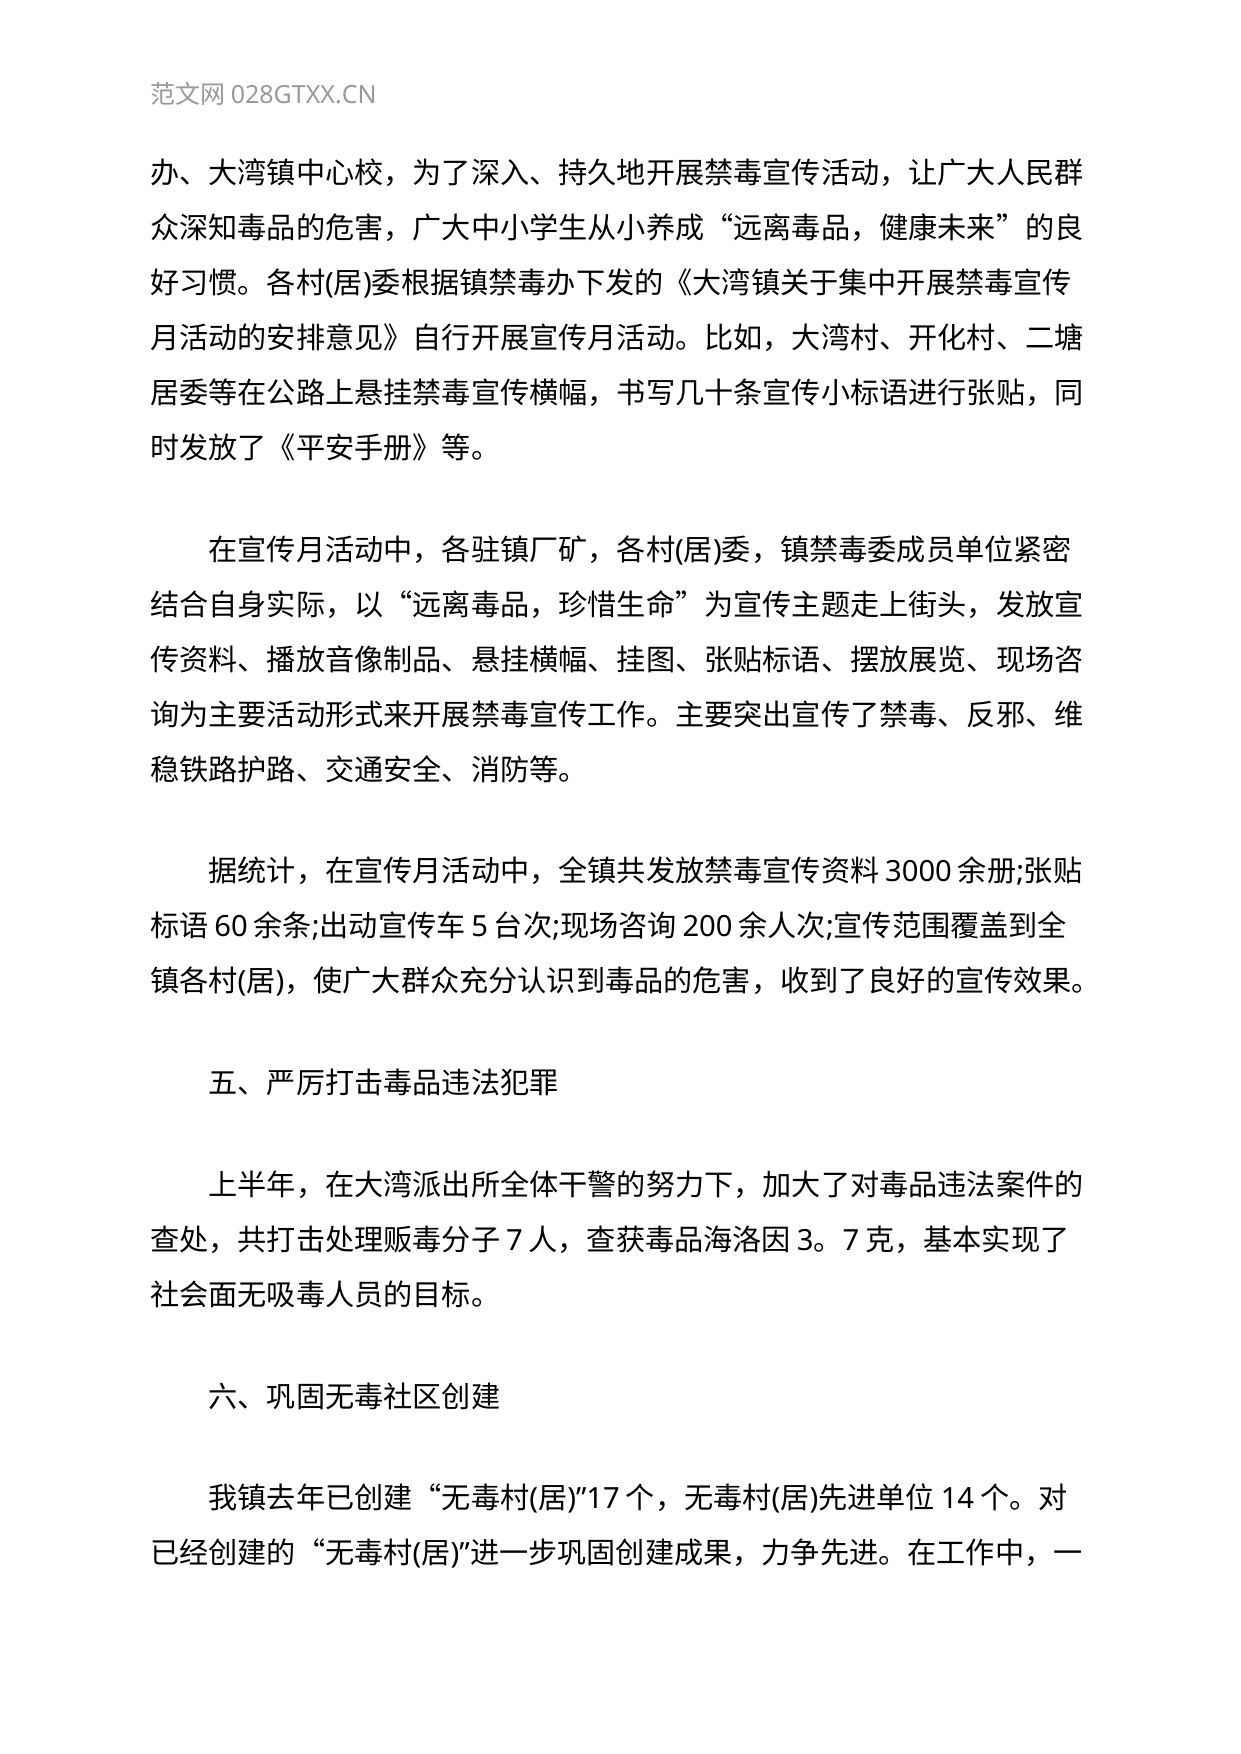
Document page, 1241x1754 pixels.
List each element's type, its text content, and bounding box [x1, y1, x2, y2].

text 上半年，在大湾派出所全体干警的努力下，加大了对毒品违法案件的查处，共打击处理贩毒分子7人，查获毒品海洛因3。7克，基本实现了社会面无吸毒人员的目标。 [150, 1162, 1090, 1314]
text 五、严厉打击毒品违法犯罪 [150, 1060, 1090, 1102]
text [150, 150, 1090, 467]
text 据统计，在宣传月活动中，全镇共发放禁毒宣传资料3000余册;张贴标语60余条;出动宣传车5台次;现场咨询200余人次;宣传范围覆盖到全镇各村(居)，使广大群众充分认识到毒品的危害，收到了良好的宣传效果。 [150, 848, 1090, 1000]
text 六、巩固无毒社区创建 [150, 1373, 1090, 1416]
text 在宣传月活动中，各驻镇厂矿，各村(居)委，镇禁毒委成员单位紧密结合自身实际，以“远离毒品，珍惜生命”为宣传主题走上街头，发放宣传资料、播放音像制品、悬挂横幅、挂图、张贴标语、摆放展览、现场咨询为主要活动形式来开展禁毒宣传工作。主要突出宣传了禁毒、反邪、维稳铁路护路、交通安全、消防等。 [150, 526, 1090, 788]
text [150, 1475, 1090, 1572]
